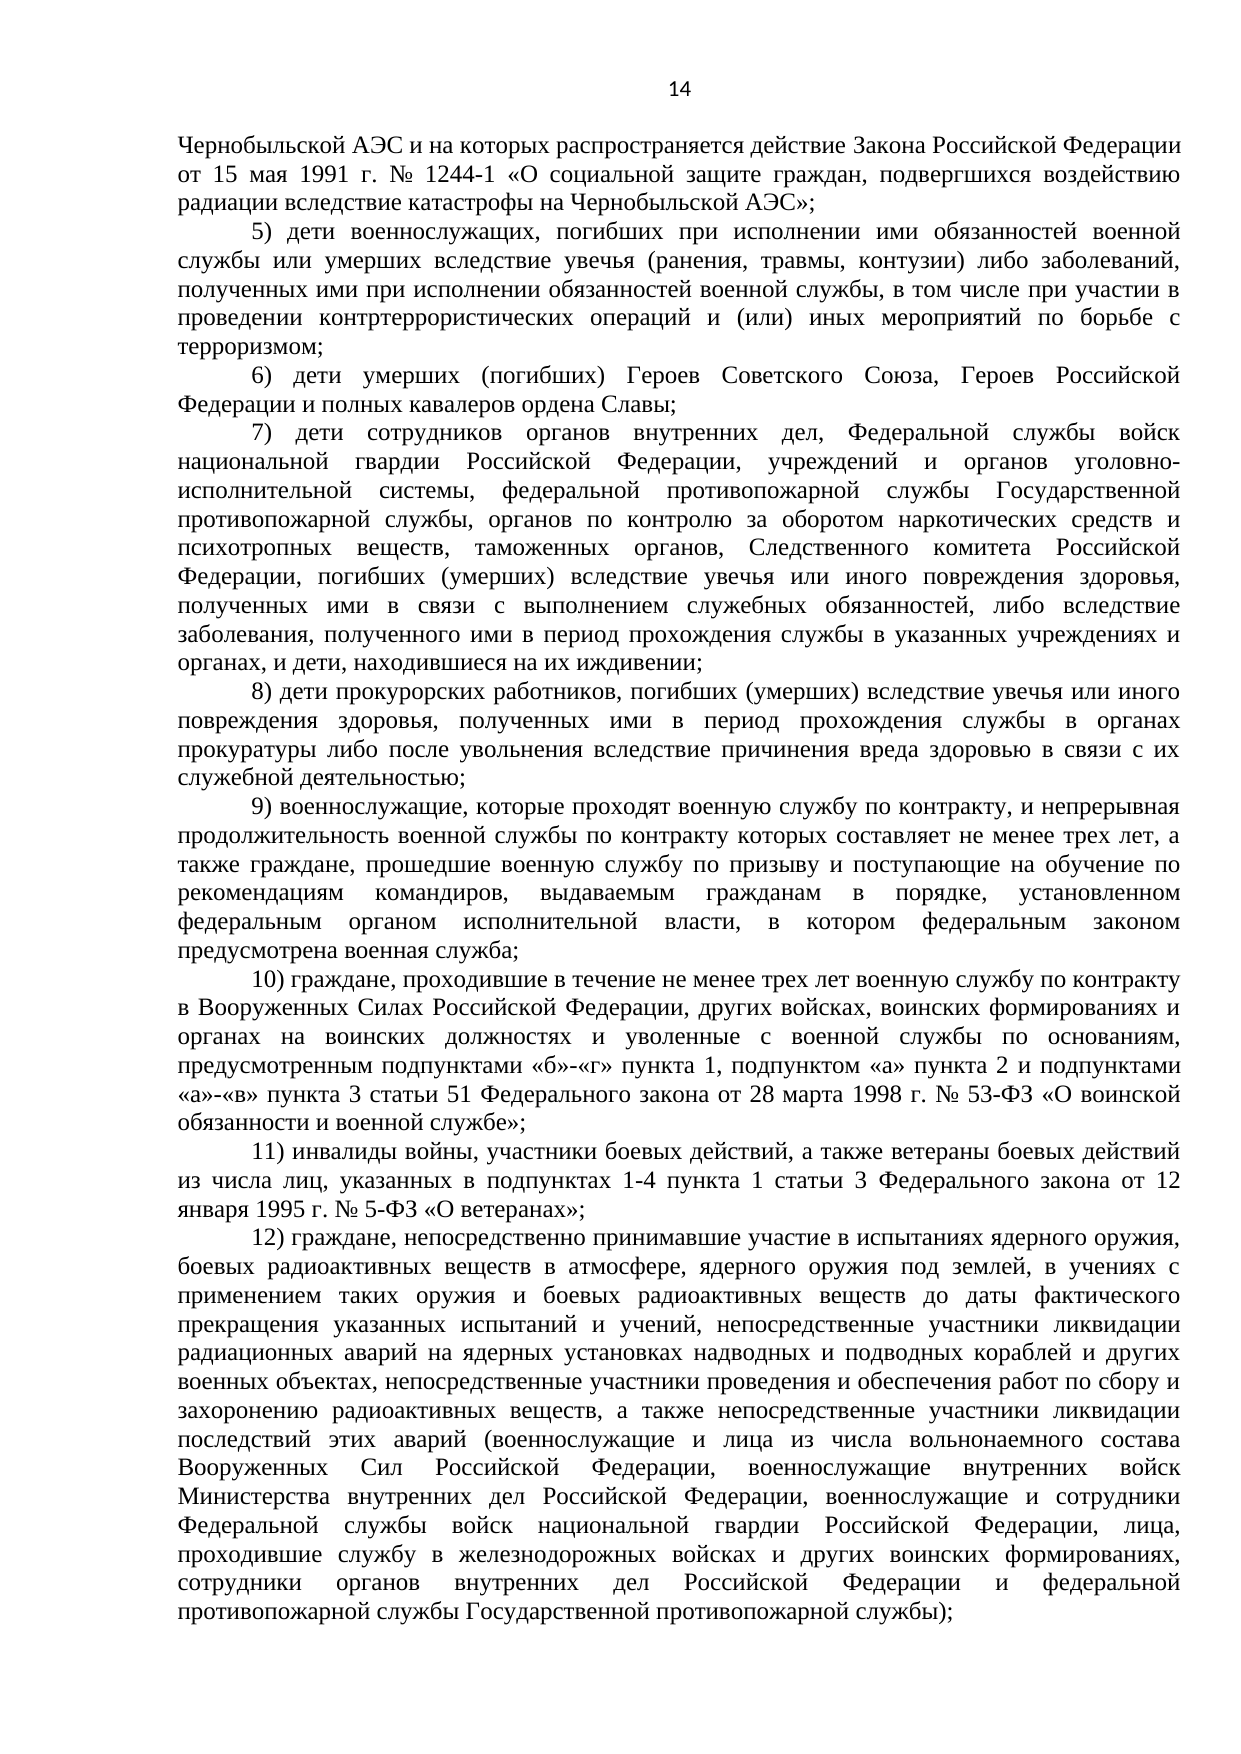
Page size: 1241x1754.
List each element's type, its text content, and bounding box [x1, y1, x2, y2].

text 8) дети прокурорских работников, погибших (умерших) вследствие увечья или иного повреждения здоровья, полученных ими в период прохождения службы в органах прокуратуры либо после увольнения вследствие причинения вреда здоровью в связи с их служебной деятельностью; [177, 676, 1181, 791]
text 11) инвалиды войны, участники боевых действий, а также ветераны боевых действий из числа лиц, указанных в подпунктах 1-4 пункта 1 статьи 3 Федерального закона от 12 января . № 5-ФЗ «О ветеранах»; [177, 1136, 1181, 1222]
text 5) дети военнослужащих, погибших при исполнении ими обязанностей военной службы или умерших вследствие увечья (ранения, травмы, контузии) либо заболеваний, полученных ими при исполнении обязанностей военной службы, в том числе при участии в проведении контртеррористических операций и (или) иных мероприятий по борьбе с терроризмом; [177, 216, 1181, 360]
text 12) граждане, непосредственно принимавшие участие в испытаниях ядерного оружия, боевых радиоактивных веществ в атмосфере, ядерного оружия под землей, в учениях с применением таких оружия и боевых радиоактивных веществ до даты фактического прекращения указанных испытаний и учений, непосредственные участники ликвидации радиационных аварий на ядерных установках надводных и подводных кораблей и других военных объектах, непосредственные участники проведения и обеспечения работ по сбору и захоронению радиоактивных веществ, а также непосредственные участники ликвидации последствий этих аварий (военнослужащие и лица из числа вольнонаемного состава Вооруженных Сил Российской Федерации, военнослужащие внутренних войск Министерства внутренних дел Российской Федерации, военнослужащие и сотрудники Федеральной службы войск национальной гвардии Российской Федерации, лица, проходившие службу в железнодорожных войсках и других воинских формированиях, сотрудники органов внутренних дел Российской Федерации и федеральной противопожарной службы Государственной противопожарной службы); [177, 1222, 1181, 1625]
text 10) граждане, проходившие в течение не менее трех лет военную службу по контракту в Вооруженных Силах Российской Федерации, других войсках, воинских формированиях и органах на воинских должностях и уволенные с военной службы по основаниям, предусмотренным подпунктами «б»-«г» пункта 1, подпунктом «а» пункта 2 и подпунктами «а»-«в» пункта 3 статьи 51 Федерального закона от 28 марта . № 53-ФЗ «О воинской обязанности и военной службе»; [177, 964, 1181, 1136]
text 9) военнослужащие, которые проходят военную службу по контракту, и непрерывная продолжительность военной службы по контракту которых составляет не менее трех лет, а также граждане, прошедшие военную службу по призыву и поступающие на обучение по рекомендациям командиров, выдаваемым гражданам в порядке, установленном федеральным органом исполнительной власти, в котором федеральным законом предусмотрена военная служба; [177, 791, 1181, 964]
text 6) дети умерших (погибших) Героев Советского Союза, Героев Российской Федерации и полных кавалеров ордена Славы; [177, 360, 1181, 417]
text 7) дети сотрудников органов внутренних дел, Федеральной службы войск национальной гвардии Российской Федерации, учреждений и органов уголовно-исполнительной системы, федеральной противопожарной службы Государственной противопожарной службы, органов по контролю за оборотом наркотических средств и психотропных веществ, таможенных органов, Следственного комитета Российской Федерации, погибших (умерших) вследствие увечья или иного повреждения здоровья, полученных ими в связи с выполнением служебных обязанностей, либо вследствие заболевания, полученного ими в период прохождения службы в указанных учреждениях и органах, и дети, находившиеся на их иждивении; [177, 417, 1181, 676]
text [177, 130, 1181, 216]
